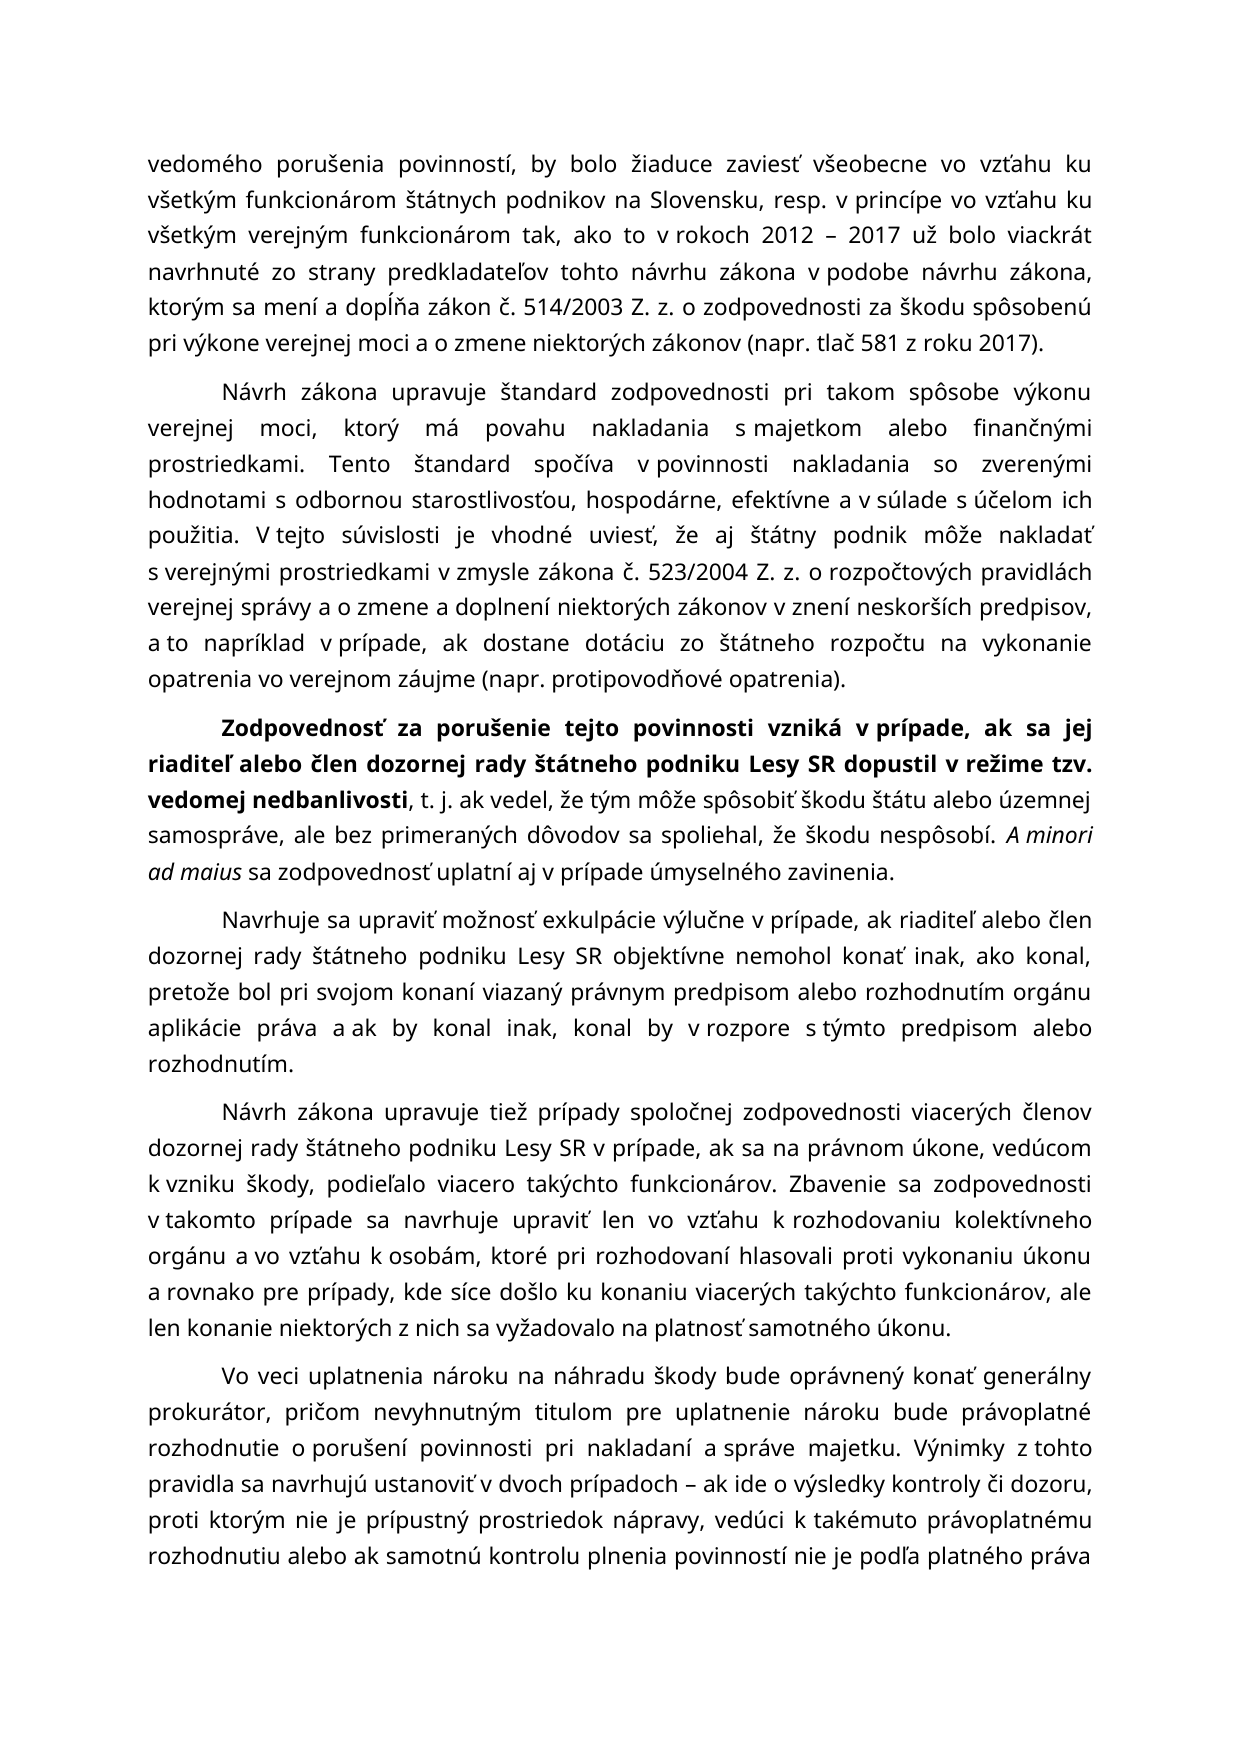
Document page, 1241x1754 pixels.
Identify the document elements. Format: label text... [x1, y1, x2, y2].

text Navrhuje sa upraviť možnosť exkulpácie výlučne v prípade, ak riaditeľ alebo člen dozornej rady štátneho podniku Lesy SR objektívne nemohol konať inak, ako konal, pretože bol pri svojom konaní viazaný právnym predpisom alebo rozhodnutím orgánu aplikácie práva a ak by konal inak, konal by v rozpore s týmto predpisom alebo rozhodnutím. [148, 904, 1093, 1079]
text Návrh zákona upravuje tiež prípady spoločnej zodpovednosti viacerých členov dozornej rady štátneho podniku Lesy SR v prípade, ak sa na právnom úkone, vedúcom k vzniku škody, podieľalo viacero takýchto funkcionárov. Zbavenie sa zodpovednosti v takomto prípade sa navrhuje upraviť len vo vzťahu k rozhodovaniu kolektívneho orgánu a vo vzťahu k osobám, ktoré pri rozhodovaní hlasovali proti vykonaniu úkonu a rovnako pre prípady, kde síce došlo ku konaniu viacerých takýchto funkcionárov, ale len konanie niektorých z nich sa vyžadovalo na platnosť samotného úkonu. [148, 1096, 1093, 1343]
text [148, 1360, 1093, 1571]
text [148, 148, 1093, 358]
text Návrh zákona upravuje štandard zodpovednosti pri takom spôsobe výkonu verejnej moci, ktorý má povahu nakladania s majetkom alebo finančnými prostriedkami. Tento štandard spočíva v povinnosti nakladania so zverenými hodnotami s odbornou starostlivosťou, hospodárne, efektívne a v súlade s účelom ich použitia. V tejto súvislosti je vhodné uviesť, že aj štátny podnik môže nakladať s verejnými prostriedkami v zmysle zákona č. 523/2004 Z. z. o rozpočtových pravidlách verejnej správy a o zmene a doplnení niektorých zákonov v znení neskorších predpisov, a to napríklad v prípade, ak dostane dotáciu zo štátneho rozpočtu na vykonanie opatrenia vo verejnom záujme (napr. protipovodňové opatrenia). [148, 376, 1093, 694]
text Zodpovednosť za porušenie tejto povinnosti vzniká v prípade, ak sa jej riaditeľ alebo člen dozornej rady štátneho podniku Lesy SR dopustil v režime tzv. vedomej nedbanlivosti, t. j. ak vedel, že tým môže spôsobiť škodu štátu alebo územnej samospráve, ale bez primeraných dôvodov sa spoliehal, že škodu nespôsobí. A minori ad maius sa zodpovednosť uplatní aj v prípade úmyselného zavinenia. [148, 712, 1093, 887]
